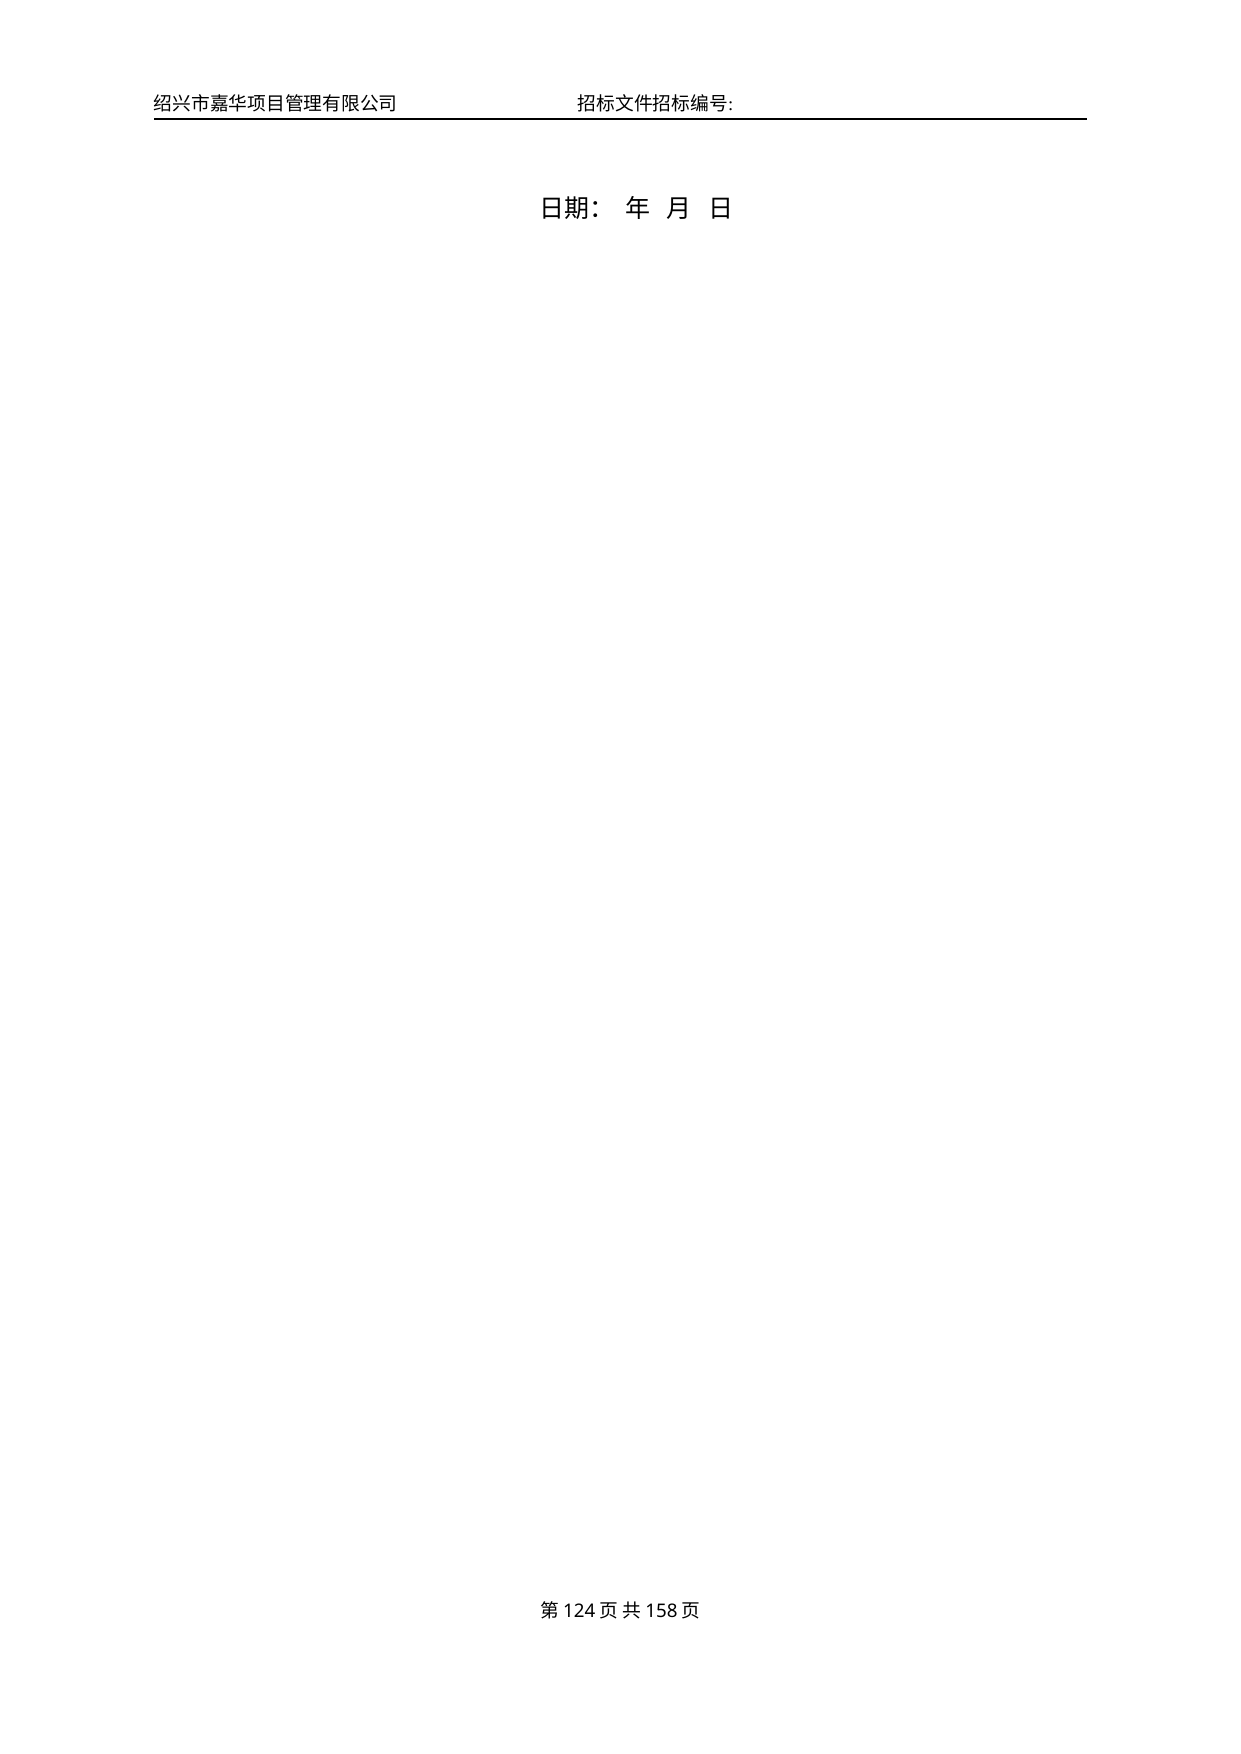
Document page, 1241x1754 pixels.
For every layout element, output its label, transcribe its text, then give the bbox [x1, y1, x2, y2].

text 日期： 年 月 日 [153, 189, 1087, 225]
